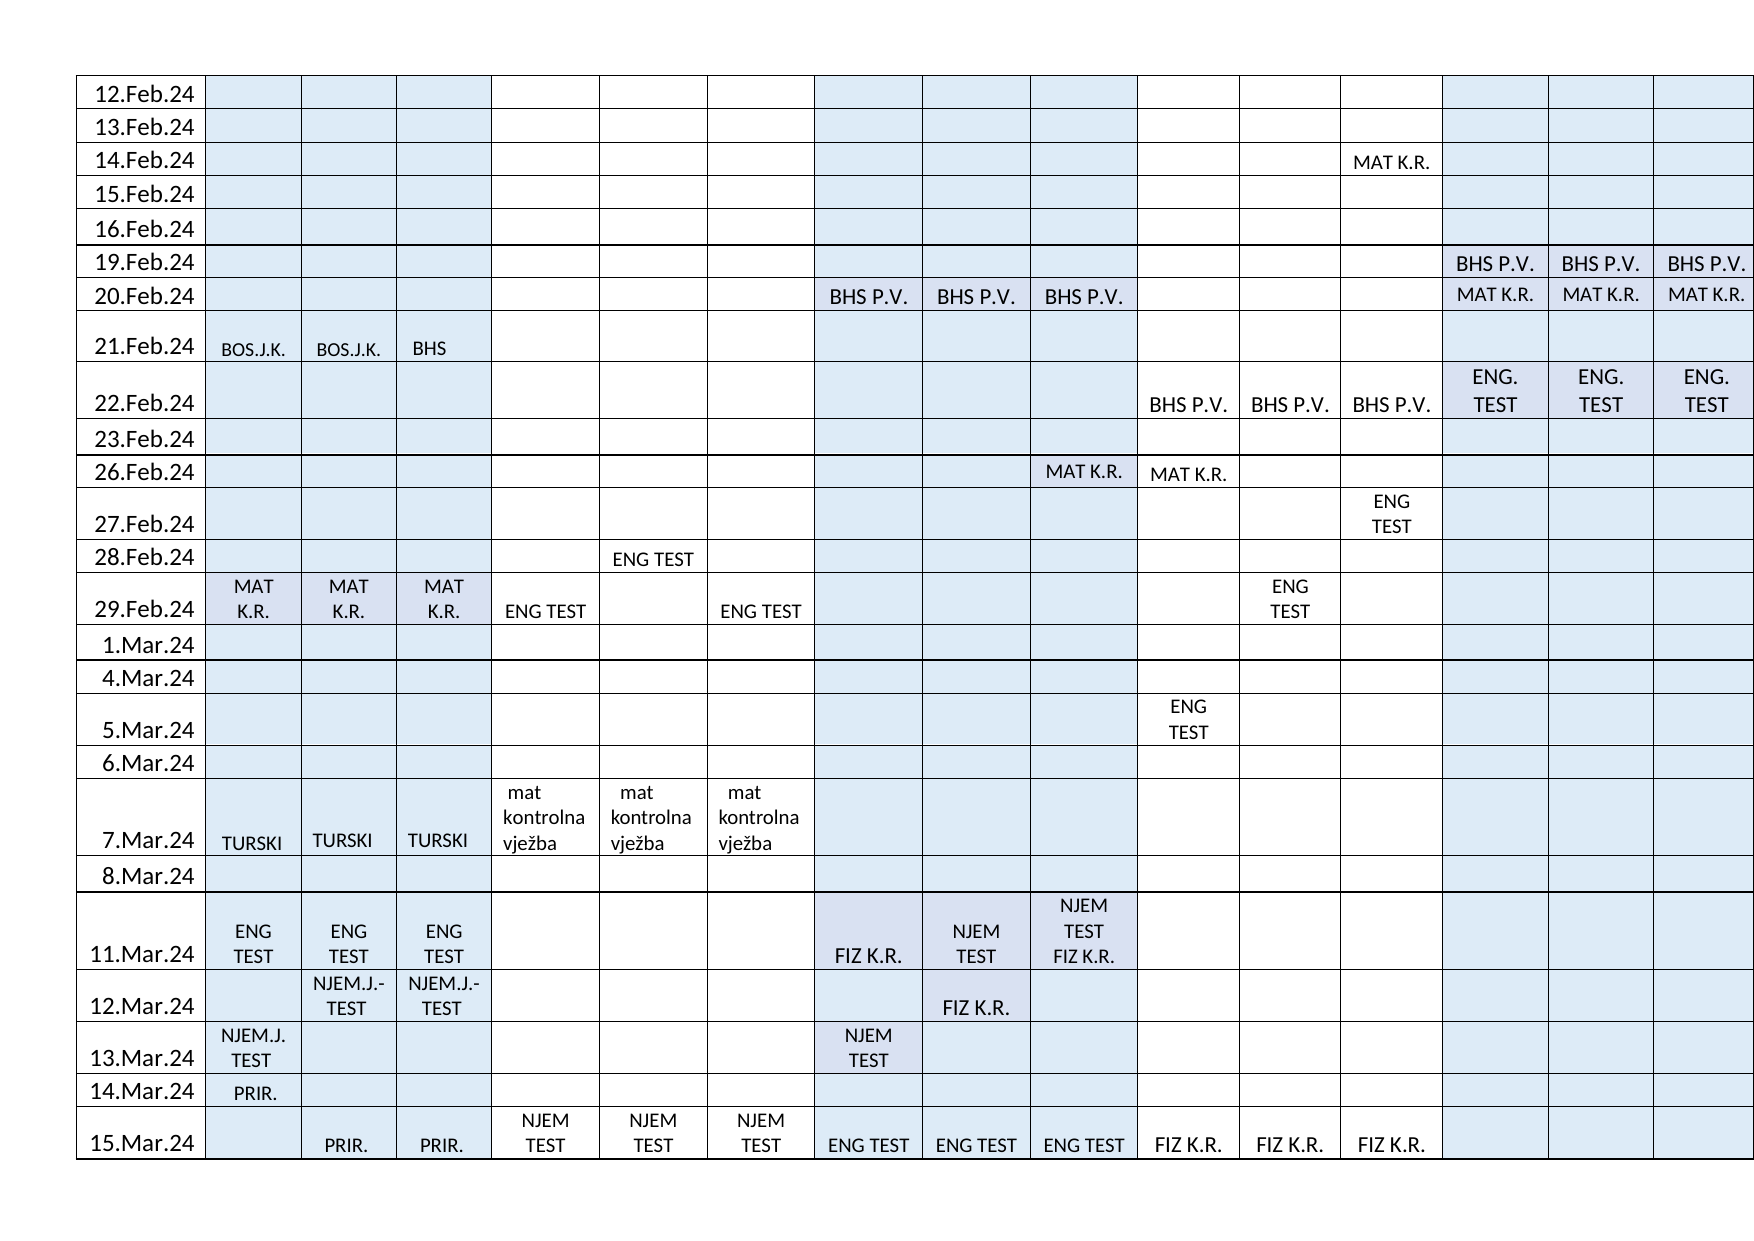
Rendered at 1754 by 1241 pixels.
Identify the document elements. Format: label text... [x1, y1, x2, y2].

table_cell [600, 1074, 707, 1106]
table_cell [302, 456, 396, 487]
table_cell [397, 109, 491, 142]
table_cell [1240, 1022, 1340, 1073]
table_cell [923, 109, 1030, 142]
table_cell [397, 661, 491, 693]
table_cell 6.Mar.24 [77, 746, 205, 778]
table_cell ENG TEST [923, 1107, 1030, 1158]
table_cell [1654, 109, 1753, 142]
table_cell [815, 362, 922, 418]
table_cell [1549, 625, 1653, 659]
table_cell NJEM TEST [923, 893, 1030, 969]
table_cell [206, 746, 301, 778]
table_cell [397, 694, 491, 744]
table_cell [302, 1022, 396, 1073]
table_cell [600, 856, 707, 891]
table_cell [492, 76, 599, 108]
table_cell [708, 856, 814, 891]
table_cell [1654, 1022, 1753, 1073]
table_cell [1138, 856, 1239, 891]
table_cell NJEM TEST [492, 1107, 599, 1158]
table_cell PRIR. [206, 1074, 301, 1106]
table_cell [708, 661, 814, 693]
table_cell [206, 176, 301, 208]
table_cell [206, 246, 301, 277]
table_cell [1341, 1074, 1442, 1106]
table_cell FIZ K.R. [815, 893, 922, 969]
table_cell MAT K.R. [397, 573, 491, 624]
table_cell [923, 246, 1030, 277]
table_cell [302, 746, 396, 778]
table_cell [1654, 540, 1753, 572]
table_cell [1341, 176, 1442, 208]
table_cell MAT K.R. [302, 573, 396, 624]
table_cell [815, 1074, 922, 1106]
table_cell NJEM TEST [815, 1022, 922, 1073]
table_cell [1031, 362, 1137, 418]
table_cell mat kontrolna vježba [708, 779, 814, 855]
table_cell [1031, 970, 1137, 1021]
table_cell ENG TEST [600, 540, 707, 572]
table_cell [1654, 625, 1753, 659]
table_cell [302, 362, 396, 418]
table_cell [1240, 419, 1340, 453]
table_cell MAT K.R. [1341, 143, 1442, 175]
table_cell [492, 278, 599, 310]
table_cell [1443, 209, 1548, 244]
table_cell [1031, 661, 1137, 693]
table_cell mat kontrolna vježba [600, 779, 707, 855]
table_cell [1341, 625, 1442, 659]
table_cell [1341, 456, 1442, 487]
table_cell [815, 573, 922, 624]
table_cell [708, 488, 814, 539]
table_cell [1341, 970, 1442, 1021]
table_cell FIZ K.R. [1341, 1107, 1442, 1158]
table_cell ENG TEST [708, 573, 814, 624]
table_cell PRIR. [397, 1107, 491, 1158]
table_cell BHS P.V. [923, 278, 1030, 310]
table_cell [600, 362, 707, 418]
table_cell [815, 746, 922, 778]
table_cell [708, 278, 814, 310]
table_cell [815, 779, 922, 855]
table_cell [302, 176, 396, 208]
table_cell ENG. TEST [1549, 362, 1653, 418]
table_cell [302, 661, 396, 693]
table_cell MAT K.R. [206, 573, 301, 624]
table_cell [1138, 419, 1239, 453]
table_cell [1031, 488, 1137, 539]
table_cell [923, 362, 1030, 418]
table_cell [815, 419, 922, 453]
table_cell [600, 1022, 707, 1073]
table_cell MAT K.R. [1443, 278, 1548, 310]
table_cell [1549, 311, 1653, 361]
table_cell [923, 76, 1030, 108]
table_cell [1341, 1022, 1442, 1073]
table_cell 28.Feb.24 [77, 540, 205, 572]
table_cell [1240, 694, 1340, 744]
table_cell [815, 661, 922, 693]
table_cell [815, 540, 922, 572]
table_cell [302, 278, 396, 310]
table_cell [1138, 661, 1239, 693]
table_cell [1138, 893, 1239, 969]
table_cell MAT K.R. [1654, 278, 1753, 310]
table_cell [302, 625, 396, 659]
table_cell ENG TEST [397, 893, 491, 969]
table_cell [708, 625, 814, 659]
table_cell [206, 419, 301, 453]
table_cell [1031, 209, 1137, 244]
table_cell 21.Feb.24 [77, 311, 205, 361]
table_cell [815, 856, 922, 891]
table_cell 11.Mar.24 [77, 893, 205, 969]
table_cell [1138, 176, 1239, 208]
table_cell [1138, 143, 1239, 175]
table_cell [1341, 573, 1442, 624]
table_cell [923, 311, 1030, 361]
table_cell 14.Feb.24 [77, 143, 205, 175]
table_cell [397, 488, 491, 539]
table_cell [1138, 311, 1239, 361]
table_cell [206, 970, 301, 1021]
table_cell [923, 573, 1030, 624]
table_cell [1549, 419, 1653, 453]
table_cell 29.Feb.24 [77, 573, 205, 624]
table_cell BHS P.V. [1138, 362, 1239, 418]
table_cell [1240, 893, 1340, 969]
table_cell [1031, 419, 1137, 453]
table_cell [600, 246, 707, 277]
table_cell [1138, 779, 1239, 855]
table_cell [492, 176, 599, 208]
table_cell [492, 970, 599, 1021]
table_cell [1138, 209, 1239, 244]
table_cell 12.Feb.24 [77, 76, 205, 108]
table_cell [1654, 573, 1753, 624]
table_cell [1443, 311, 1548, 361]
table_cell [1138, 540, 1239, 572]
table_cell [815, 970, 922, 1021]
table_cell [1654, 893, 1753, 969]
table_cell [1240, 661, 1340, 693]
table_cell [1549, 970, 1653, 1021]
table_cell [1549, 1022, 1653, 1073]
table_cell FIZ K.R. [1240, 1107, 1340, 1158]
table_cell [1443, 176, 1548, 208]
table_cell [1031, 143, 1137, 175]
table_cell [600, 970, 707, 1021]
table_cell 19.Feb.24 [77, 246, 205, 277]
table_cell [1341, 540, 1442, 572]
table_cell [302, 76, 396, 108]
table_cell BHS P.V. [1341, 362, 1442, 418]
table_cell 20.Feb.24 [77, 278, 205, 310]
table_cell [1549, 694, 1653, 744]
table_cell [815, 109, 922, 142]
table_cell ENG TEST [1341, 488, 1442, 539]
table_cell [600, 143, 707, 175]
table_cell [1240, 278, 1340, 310]
table_cell [923, 456, 1030, 487]
table_cell ENG TEST [206, 893, 301, 969]
table_cell [1341, 419, 1442, 453]
table_cell [708, 694, 814, 744]
table_cell [1549, 893, 1653, 969]
table_cell [1443, 419, 1548, 453]
table_cell [1031, 1074, 1137, 1106]
table_cell [302, 419, 396, 453]
table_cell BOS.J.K. [206, 311, 301, 361]
table_cell [815, 76, 922, 108]
table_cell [1341, 278, 1442, 310]
table_cell [1240, 246, 1340, 277]
table_cell [206, 76, 301, 108]
table_cell [1443, 540, 1548, 572]
table_cell [492, 661, 599, 693]
table_cell [206, 625, 301, 659]
table_cell [600, 456, 707, 487]
table_cell 27.Feb.24 [77, 488, 205, 539]
table_cell MAT K.R. [1031, 456, 1137, 487]
table_cell [600, 419, 707, 453]
table_cell [600, 278, 707, 310]
table_cell [492, 109, 599, 142]
table_cell [1138, 746, 1239, 778]
table_cell 15.Mar.24 [77, 1107, 205, 1158]
table_cell BOS.J.K. [302, 311, 396, 361]
table_cell [1240, 143, 1340, 175]
table_cell [815, 694, 922, 744]
table_cell [1138, 1074, 1239, 1106]
table_cell 8.Mar.24 [77, 856, 205, 891]
table_cell [708, 970, 814, 1021]
table_cell [1031, 76, 1137, 108]
table_cell [1443, 625, 1548, 659]
table_cell [1341, 76, 1442, 108]
table_cell [1138, 246, 1239, 277]
table_cell [923, 661, 1030, 693]
table_cell [492, 625, 599, 659]
table_cell [1654, 143, 1753, 175]
table_cell [1240, 456, 1340, 487]
table_cell NJEM TEST [600, 1107, 707, 1158]
table_cell [492, 311, 599, 361]
table_cell [1549, 209, 1653, 244]
table_cell [923, 176, 1030, 208]
table_cell [815, 246, 922, 277]
table_cell [1549, 1074, 1653, 1106]
table_cell [1341, 779, 1442, 855]
table_cell [815, 456, 922, 487]
table_cell [1031, 246, 1137, 277]
table_cell [1341, 746, 1442, 778]
table_cell 26.Feb.24 [77, 456, 205, 487]
table_cell [492, 746, 599, 778]
table_cell [1549, 746, 1653, 778]
table_cell [1240, 1074, 1340, 1106]
table_cell [1138, 1022, 1239, 1073]
table_cell NJEM TEST FIZ K.R. [1031, 893, 1137, 969]
table_cell [397, 746, 491, 778]
table_cell [1031, 311, 1137, 361]
table_cell [302, 856, 396, 891]
table_cell [1549, 109, 1653, 142]
table_cell [492, 246, 599, 277]
table_cell [1654, 456, 1753, 487]
table_cell [600, 311, 707, 361]
table_cell 22.Feb.24 [77, 362, 205, 418]
table_cell [1240, 856, 1340, 891]
table_cell [1240, 488, 1340, 539]
table_cell [1443, 1074, 1548, 1106]
table_cell [708, 1022, 814, 1073]
table_cell [923, 1022, 1030, 1073]
table_cell [1031, 746, 1137, 778]
table_cell [923, 779, 1030, 855]
table_cell 14.Mar.24 [77, 1074, 205, 1106]
table_cell [206, 456, 301, 487]
table_cell MAT K.R. [1138, 456, 1239, 487]
table_cell [1549, 1107, 1653, 1158]
table_cell [1341, 109, 1442, 142]
table_cell [1549, 143, 1653, 175]
table_cell [397, 540, 491, 572]
table_cell [708, 362, 814, 418]
table_cell TURSKI [397, 779, 491, 855]
table_cell [1031, 540, 1137, 572]
table_cell [1443, 746, 1548, 778]
table_cell BHS P.V. [1549, 246, 1653, 277]
table_cell [397, 209, 491, 244]
table_cell [708, 246, 814, 277]
table_cell 7.Mar.24 [77, 779, 205, 855]
table_cell [1654, 76, 1753, 108]
table_cell BHS P.V. [1031, 278, 1137, 310]
table_cell 12.Mar.24 [77, 970, 205, 1021]
table_cell [600, 76, 707, 108]
table_cell ENG TEST [1031, 1107, 1137, 1158]
table_cell [815, 488, 922, 539]
table_cell [1138, 76, 1239, 108]
table_cell [302, 109, 396, 142]
table_cell [708, 311, 814, 361]
table_cell [600, 573, 707, 624]
table_cell [397, 246, 491, 277]
table_cell [1654, 856, 1753, 891]
table_cell mat kontrolna vježba [492, 779, 599, 855]
table_cell [302, 540, 396, 572]
table_cell [923, 209, 1030, 244]
table_cell [1240, 209, 1340, 244]
table_cell [1443, 661, 1548, 693]
table_cell [708, 76, 814, 108]
table_cell [1031, 625, 1137, 659]
table_cell [815, 625, 922, 659]
table_cell [1240, 746, 1340, 778]
table_cell [1443, 856, 1548, 891]
table_cell BHS P.V. [815, 278, 922, 310]
table_cell [1031, 694, 1137, 744]
table_cell 23.Feb.24 [77, 419, 205, 453]
table_cell [1443, 488, 1548, 539]
table_cell [1443, 109, 1548, 142]
table_cell [1443, 456, 1548, 487]
table_cell [206, 109, 301, 142]
table_cell [1031, 1022, 1137, 1073]
table_cell 4.Mar.24 [77, 661, 205, 693]
table_cell [923, 856, 1030, 891]
table_cell [206, 540, 301, 572]
table_cell [397, 176, 491, 208]
table_cell [492, 1022, 599, 1073]
table_cell TURSKI [206, 779, 301, 855]
table_cell 16.Feb.24 [77, 209, 205, 244]
table_cell [492, 540, 599, 572]
table_cell [1443, 694, 1548, 744]
table_cell [1031, 176, 1137, 208]
table_cell [397, 1074, 491, 1106]
table_cell [1341, 246, 1442, 277]
table_cell [302, 694, 396, 744]
table_cell [815, 176, 922, 208]
table_cell [815, 209, 922, 244]
table_cell [1549, 779, 1653, 855]
table_cell MAT K.R. [1549, 278, 1653, 310]
table_cell 13.Mar.24 [77, 1022, 205, 1073]
table_cell FIZ K.R. [923, 970, 1030, 1021]
table_cell [206, 488, 301, 539]
table_cell [923, 746, 1030, 778]
table_cell [1138, 625, 1239, 659]
table_cell [708, 1074, 814, 1106]
table_cell [492, 209, 599, 244]
table_cell [923, 419, 1030, 453]
table_cell [708, 893, 814, 969]
table_cell [708, 419, 814, 453]
table_cell [397, 76, 491, 108]
table_cell [1443, 573, 1548, 624]
table_cell [923, 540, 1030, 572]
table_cell [492, 893, 599, 969]
table_cell [492, 456, 599, 487]
table_cell [1443, 893, 1548, 969]
table_cell [492, 419, 599, 453]
table_cell [1443, 1107, 1548, 1158]
table_cell [923, 694, 1030, 744]
table_cell [1549, 76, 1653, 108]
table_cell BHS P.V. [1443, 246, 1548, 277]
table_cell [1654, 661, 1753, 693]
table_cell [600, 109, 707, 142]
table_cell [1138, 573, 1239, 624]
table_cell [815, 311, 922, 361]
table_cell NJEM.J.TEST [206, 1022, 301, 1073]
table_cell [1138, 109, 1239, 142]
table_cell [1240, 970, 1340, 1021]
table_cell [1443, 779, 1548, 855]
table_cell [1240, 540, 1340, 572]
table_cell [1549, 456, 1653, 487]
table_cell [1240, 109, 1340, 142]
table_cell [492, 856, 599, 891]
table_cell [1240, 625, 1340, 659]
table_cell TURSKI [302, 779, 396, 855]
table_cell 13.Feb.24 [77, 109, 205, 142]
table_cell [1138, 278, 1239, 310]
table_cell 5.Mar.24 [77, 694, 205, 744]
table_cell BHS P.V. [1654, 246, 1753, 277]
table_cell [1138, 970, 1239, 1021]
table_cell NJEM.J.-TEST [397, 970, 491, 1021]
table_cell ENG TEST [492, 573, 599, 624]
table_cell [302, 1074, 396, 1106]
table_cell ENG TEST [302, 893, 396, 969]
table_cell [1549, 176, 1653, 208]
table_cell [206, 856, 301, 891]
table_cell [923, 1074, 1030, 1106]
table_cell [206, 143, 301, 175]
table_cell [1240, 779, 1340, 855]
table_cell [302, 143, 396, 175]
table_cell [206, 278, 301, 310]
table_cell [206, 362, 301, 418]
table_cell ENG TEST [1240, 573, 1340, 624]
table_cell BHS P.V. [1240, 362, 1340, 418]
table_cell [1654, 176, 1753, 208]
table_cell [708, 143, 814, 175]
table_cell [206, 1107, 301, 1158]
table_cell [1443, 143, 1548, 175]
table_cell [206, 209, 301, 244]
table_cell [1654, 1107, 1753, 1158]
table_cell [1443, 1022, 1548, 1073]
table_cell [1654, 746, 1753, 778]
table_cell [302, 488, 396, 539]
table_cell [708, 209, 814, 244]
table_cell [1549, 856, 1653, 891]
table_cell [1549, 661, 1653, 693]
table_cell 1.Mar.24 [77, 625, 205, 659]
table_cell [923, 625, 1030, 659]
table_cell [923, 488, 1030, 539]
table_cell [1240, 311, 1340, 361]
table_cell [600, 488, 707, 539]
table_cell [1654, 419, 1753, 453]
table_cell [492, 694, 599, 744]
table_cell [1341, 694, 1442, 744]
table_cell ENG TEST [1138, 694, 1239, 744]
table_cell [492, 1074, 599, 1106]
table_cell NJEM.J.-TEST [302, 970, 396, 1021]
table_cell [1341, 856, 1442, 891]
table_cell FIZ K.R. [1138, 1107, 1239, 1158]
table_cell ENG. TEST [1443, 362, 1548, 418]
table_cell PRIR. [302, 1107, 396, 1158]
table_cell [397, 456, 491, 487]
table_cell [1341, 661, 1442, 693]
table_cell 15.Feb.24 [77, 176, 205, 208]
table_cell [397, 143, 491, 175]
table_cell [1031, 109, 1137, 142]
table_cell BHS [397, 311, 491, 361]
table_cell ENG. TEST [1654, 362, 1753, 418]
table_cell [397, 625, 491, 659]
table_cell [600, 746, 707, 778]
table_cell [708, 540, 814, 572]
table_cell [923, 143, 1030, 175]
table_cell [1031, 573, 1137, 624]
table_cell [1341, 893, 1442, 969]
table_cell [600, 694, 707, 744]
table_cell [600, 209, 707, 244]
table_cell [708, 456, 814, 487]
table_cell NJEM TEST [708, 1107, 814, 1158]
table_cell [397, 1022, 491, 1073]
table_cell [600, 625, 707, 659]
table_cell [1654, 779, 1753, 855]
table_cell [1240, 176, 1340, 208]
table_cell [1138, 488, 1239, 539]
table_cell [1031, 779, 1137, 855]
table_cell [1654, 1074, 1753, 1106]
table_cell [206, 661, 301, 693]
table_cell [397, 278, 491, 310]
table_cell [302, 246, 396, 277]
table_cell [492, 143, 599, 175]
table_cell [1654, 488, 1753, 539]
table_cell [397, 419, 491, 453]
table_cell [492, 362, 599, 418]
table_cell [708, 176, 814, 208]
table_cell [1549, 573, 1653, 624]
table_cell [708, 746, 814, 778]
table_cell [302, 209, 396, 244]
table_cell [1031, 856, 1137, 891]
table_cell [708, 109, 814, 142]
table_cell [1341, 311, 1442, 361]
table_cell [1654, 209, 1753, 244]
table_cell ENG TEST [815, 1107, 922, 1158]
table_cell [1549, 540, 1653, 572]
table_cell [206, 694, 301, 744]
table_cell [600, 893, 707, 969]
table_cell [1549, 488, 1653, 539]
table_cell [1654, 311, 1753, 361]
table_cell [397, 856, 491, 891]
table_cell [492, 488, 599, 539]
table_cell [600, 661, 707, 693]
table_cell [1240, 76, 1340, 108]
table_cell [1341, 209, 1442, 244]
table_cell [397, 362, 491, 418]
table_cell [1654, 970, 1753, 1021]
table_cell [815, 143, 922, 175]
table_cell [1654, 694, 1753, 744]
table_cell [1443, 76, 1548, 108]
table_cell [1443, 970, 1548, 1021]
table_cell [600, 176, 707, 208]
